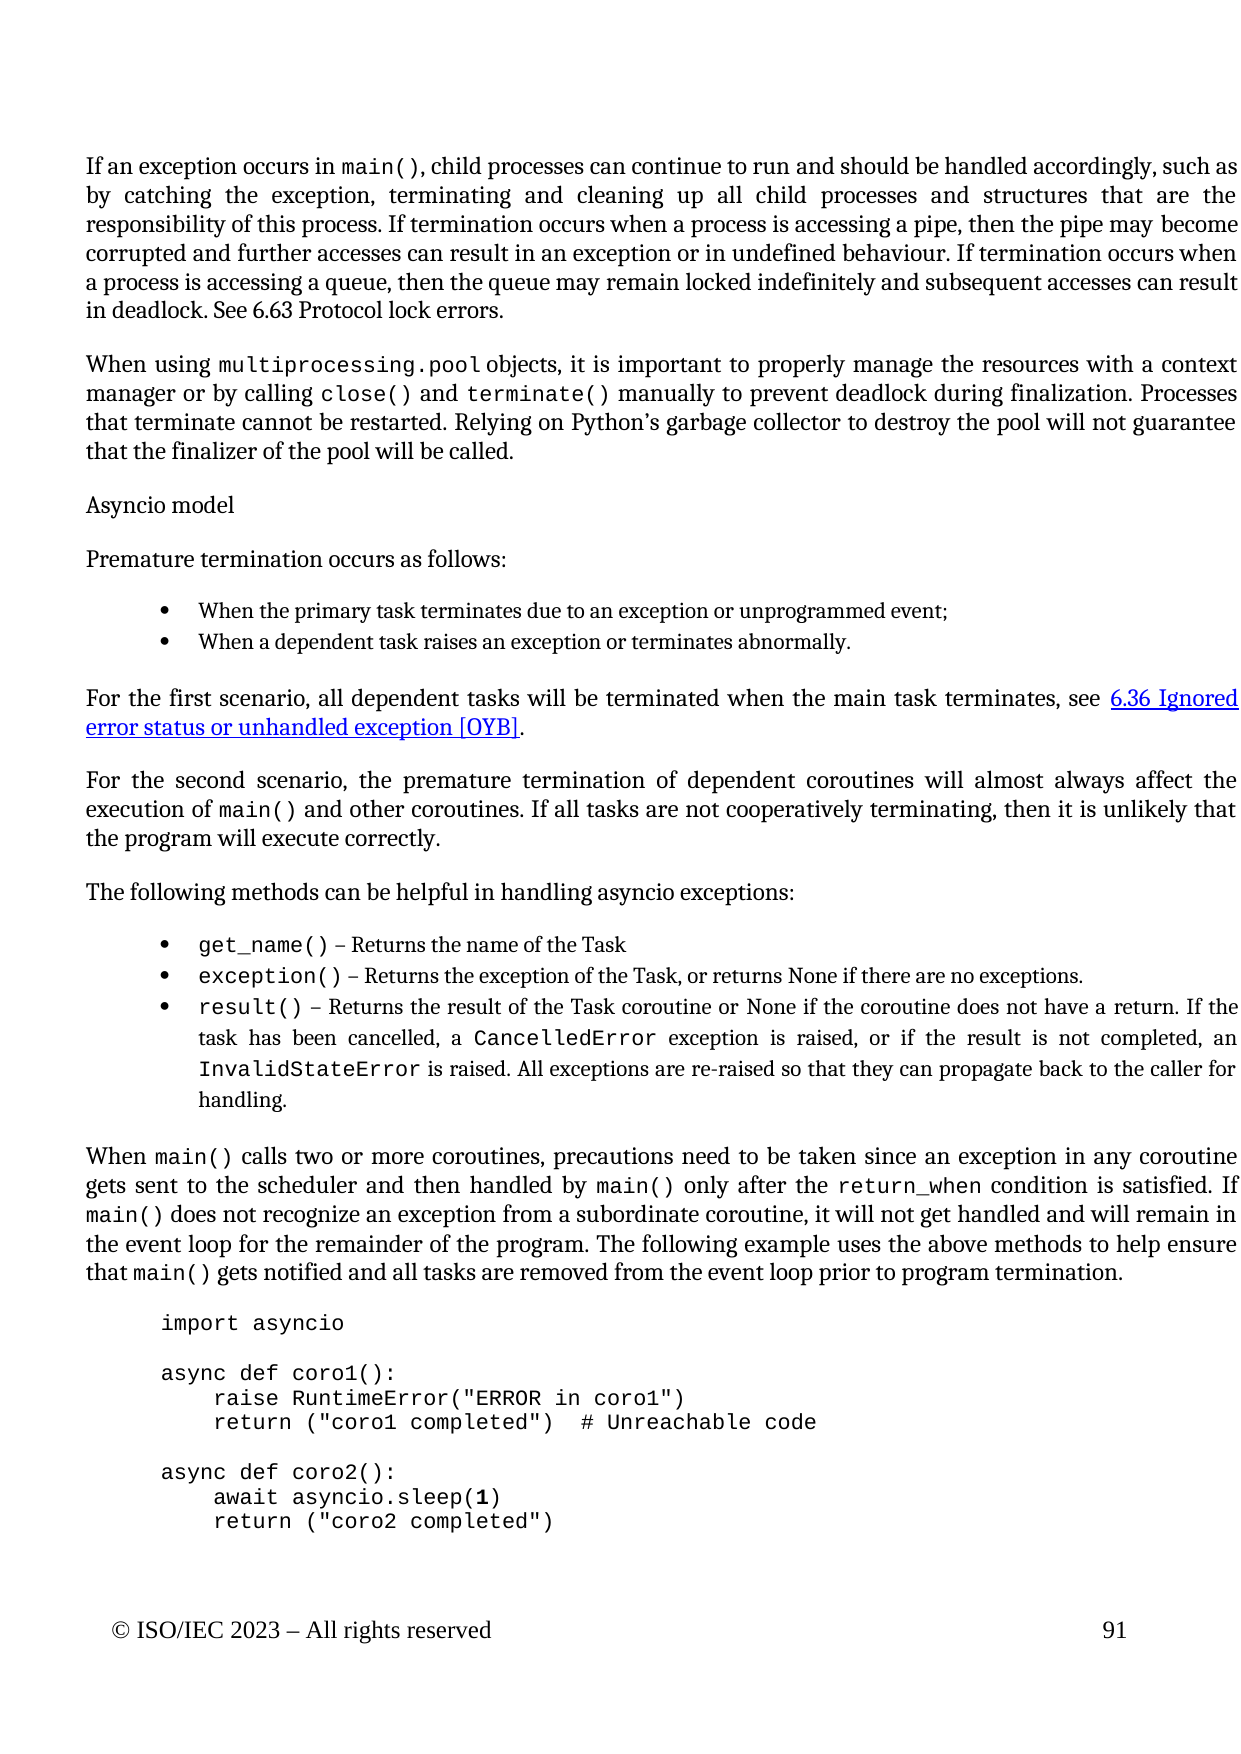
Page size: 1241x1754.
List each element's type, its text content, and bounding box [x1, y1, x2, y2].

list When a dependent task raises an exception or terminates abnormally. [161, 628, 1238, 655]
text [161, 1312, 1153, 1560]
list exception() – Returns the exception of the Task, or returns None if there are no exceptions. [161, 963, 1238, 990]
list result() – Returns the result of the Task coroutine or None if the coroutine does not have a return. If the task has been cancelled, a CancelledError exception is raised, or if the result is not completed, an InvalidStateError is raised. All exceptions are re-raised so that they can propagate back to the caller for handling. [161, 994, 1238, 1113]
text When main() calls two or more coroutines, precautions need to be taken since an exception in any coroutine gets sent to the scheduler and then handled by main() only after the return_when condition is satisfied. If main() does not recognize an exception from a subordinate coroutine, it will not get handled and will remain in the event loop for the remainder of the program. The following example uses the above methods to help ensure that main() gets notified and all tasks are removed from the event loop prior to program termination. [86, 1142, 1238, 1287]
text When using multiprocessing.pool objects, it is important to properly manage the resources with a context manager or by calling close() and terminate() manually to prevent deadlock during finalization. Processes that terminate cannot be restarted. Relying on Python’s garbage collector to destroy the pool will not guarantee that the finalizer of the pool will be called. [86, 350, 1238, 466]
list get_name() – Returns the name of the Task [161, 931, 1238, 959]
text For the first scenario, all dependent tasks will be terminated when the main task terminates, see 6.36 Ignored error status or unhandled exception [OYB]. [86, 684, 1238, 741]
text For the second scenario, the premature termination of dependent coroutines will almost always affect the execution of main() and other coroutines. If all tasks are not cooperatively terminating, then it is unlikely that the program will execute correctly. [86, 766, 1238, 853]
text The following methods can be helpful in handling asyncio exceptions: [86, 878, 1238, 906]
text Asyncio model [86, 491, 1238, 519]
text Premature termination occurs as follows: [86, 544, 1238, 573]
list When the primary task terminates due to an exception or unprogrammed event; [161, 598, 1238, 624]
text If an exception occurs in main(), child processes can continue to run and should be handled accordingly, such as by catching the exception, terminating and cleaning up all child processes and structures that are the responsibility of this process. If termination occurs when a process is accessing a pipe, then the pipe may become corrupted and further accesses can result in an exception or in undefined behaviour. If termination occurs when a process is accessing a queue, then the queue may remain locked indefinitely and subsequent accesses can result in deadlock. See 6.63 Protocol lock errors. [86, 152, 1238, 325]
